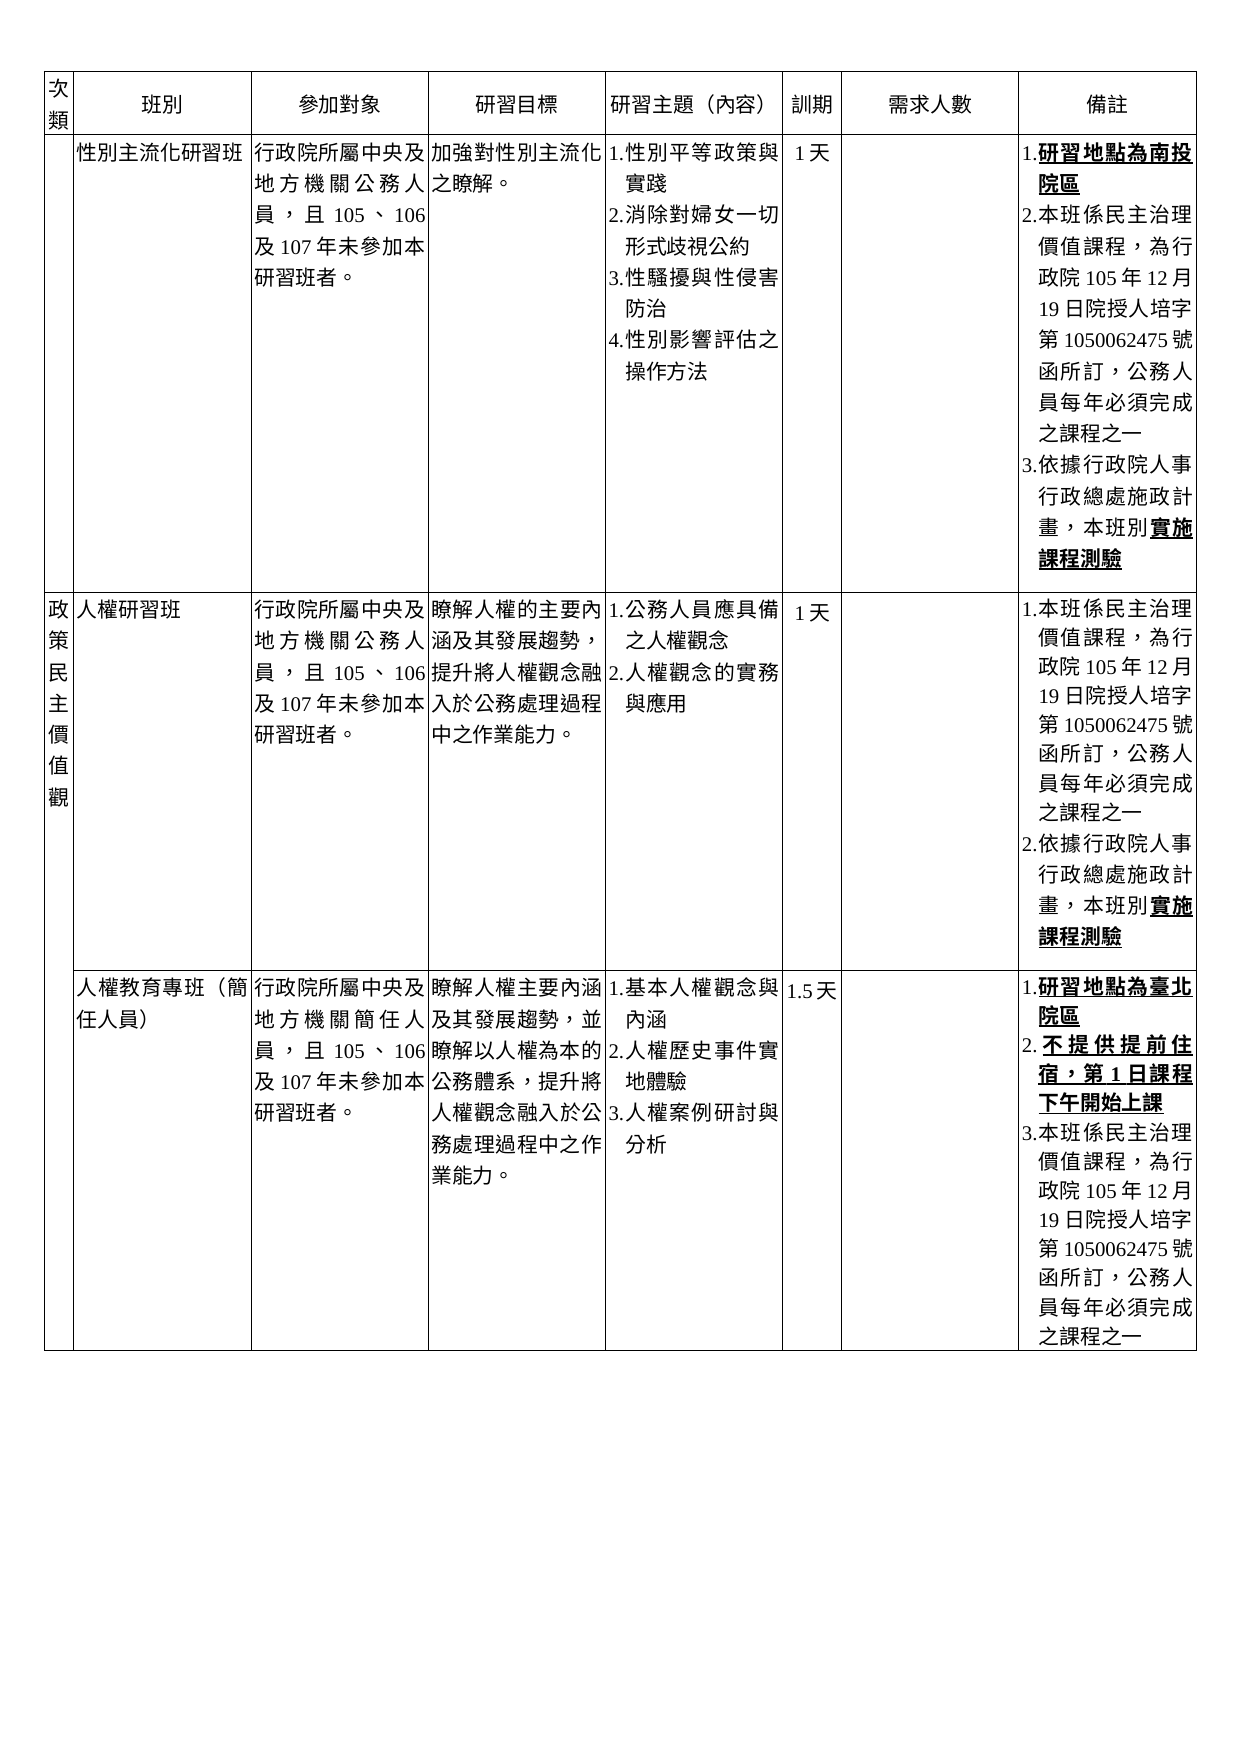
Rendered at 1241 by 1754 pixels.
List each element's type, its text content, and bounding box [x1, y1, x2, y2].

table_cell [842, 593, 1018, 970]
table_cell 瞭解人權的主要內涵及其發展趨勢，提升將人權觀念融入於公務處理過程中之作業能力。 [429, 593, 605, 970]
table_cell 1.性別平等政策與實踐 2.消除對婦女一切形式歧視公約 3.性騷擾與性侵害防治 4.性別影響評估之操作方法 [606, 135, 782, 592]
table_header 次類 [45, 72, 73, 134]
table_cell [1019, 971, 1196, 1350]
table_cell 加強對性別主流化之瞭解。 [429, 135, 605, 592]
table_header 訓期 [783, 72, 841, 134]
table_cell 性別主流化研習班 [74, 135, 251, 592]
table_header 備註 [1019, 72, 1196, 134]
table_header 參加對象 [252, 72, 428, 134]
table_cell 1天 [783, 593, 841, 970]
table_cell 人權研習班 [74, 593, 251, 970]
table_cell 人權教育專班（簡任人員） [74, 971, 251, 1350]
table_cell [842, 971, 1018, 1350]
table_cell 1天 [783, 135, 841, 592]
table_header 需求人數 [842, 72, 1018, 134]
table_cell 行政院所屬中央及地方機關簡任人員，且105、106及107年未參加本研習班者。 [252, 971, 428, 1350]
table_cell 1.5天 [783, 971, 841, 1350]
table_cell 行政院所屬中央及地方機關公務人員，且105、106及107年未參加本研習班者。 [252, 593, 428, 970]
table_header 研習目標 [429, 72, 605, 134]
table_cell 政策民主價值觀 [45, 593, 73, 1350]
table_cell 行政院所屬中央及地方機關公務人員，且105、106及107年未參加本研習班者。 [252, 135, 428, 592]
table_cell 1.研習地點為南投院區 2.本班係民主治理價值課程，為行政院105年12月19日院授人培字第1050062475號函所訂，公務人員每年必須完成之課程之一 3.依據行政院人事行政總處施政計畫，本班別實施課程測驗 [1019, 135, 1196, 592]
table_cell 1.公務人員應具備之人權觀念 2.人權觀念的實務與應用 [606, 593, 782, 970]
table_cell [429, 971, 605, 1350]
table_header 研習主題（內容） [606, 72, 782, 134]
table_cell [606, 971, 782, 1350]
table_cell 1.本班係民主治理價值課程，為行政院105年12月19日院授人培字第1050062475號函所訂，公務人員每年必須完成之課程之一 2.依據行政院人事行政總處施政計畫，本班別實施課程測驗 [1019, 593, 1196, 970]
table_header 班別 [74, 72, 251, 134]
table_cell [842, 135, 1018, 592]
